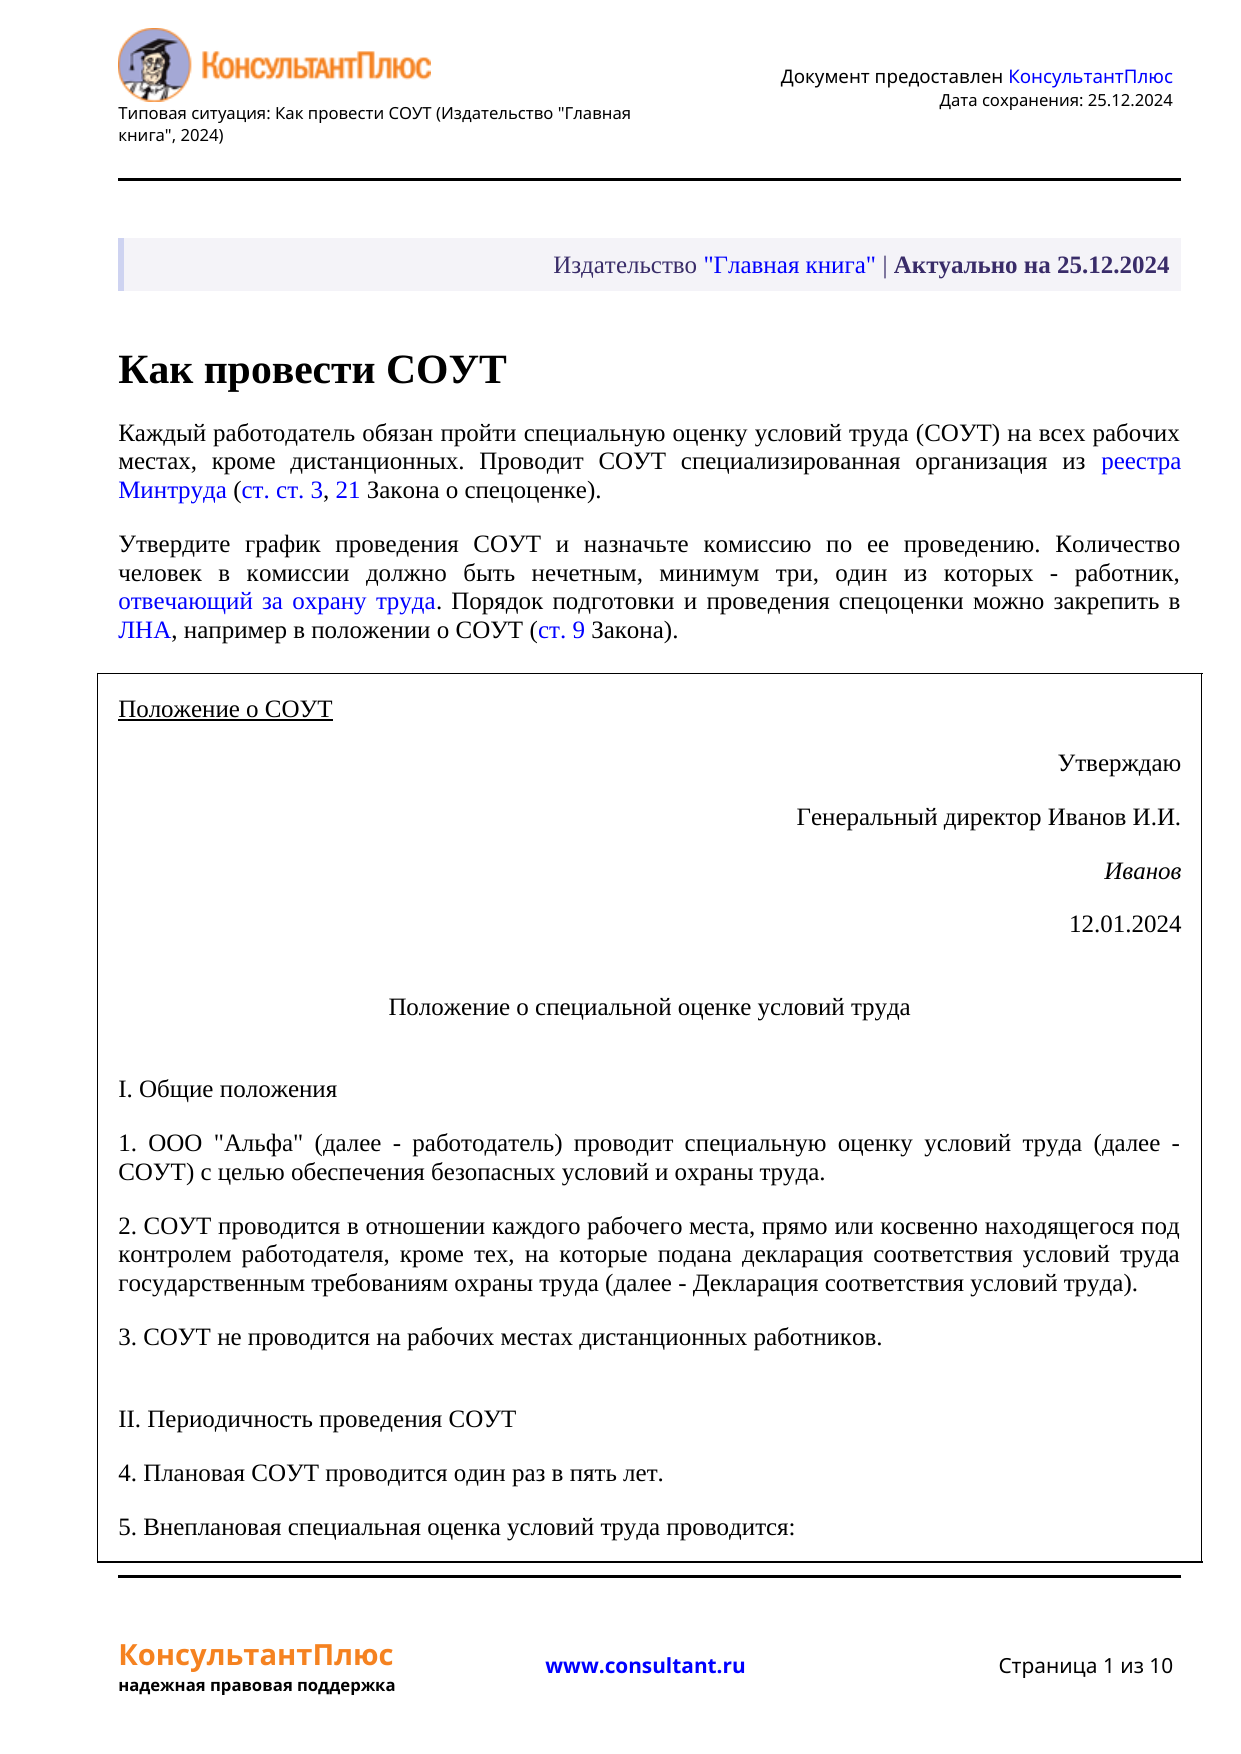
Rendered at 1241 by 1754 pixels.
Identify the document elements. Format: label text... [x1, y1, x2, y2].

table_header Издательство "Главная книга" | Актуально на 25.12.2024 [136, 238, 1169, 291]
text Каждый работодатель обязан пройти специальную оценку условий труда (СОУТ) на всех рабочих местах, кроме дистанционных. Проводит СОУТ специализированная организация из реестра Минтруда (ст. ст. 3, 21 Закона о спецоценке). [118, 418, 1181, 504]
text Утвердите график проведения СОУТ и назначьте комиссию по ее проведению. Количество человек в комиссии должно быть нечетным, минимум три, один из которых - работник, отвечающий за охрану труда. Порядок подготовки и проведения спецоценки можно закрепить в ЛНА, например в положении о СОУТ (ст. 9 Закона). [118, 529, 1181, 644]
table_header [118, 238, 124, 291]
table_header [1169, 238, 1181, 291]
table_header [124, 238, 136, 291]
picture [118, 28, 431, 102]
text Как провести СОУТ [118, 345, 1181, 393]
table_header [98, 674, 1201, 1561]
